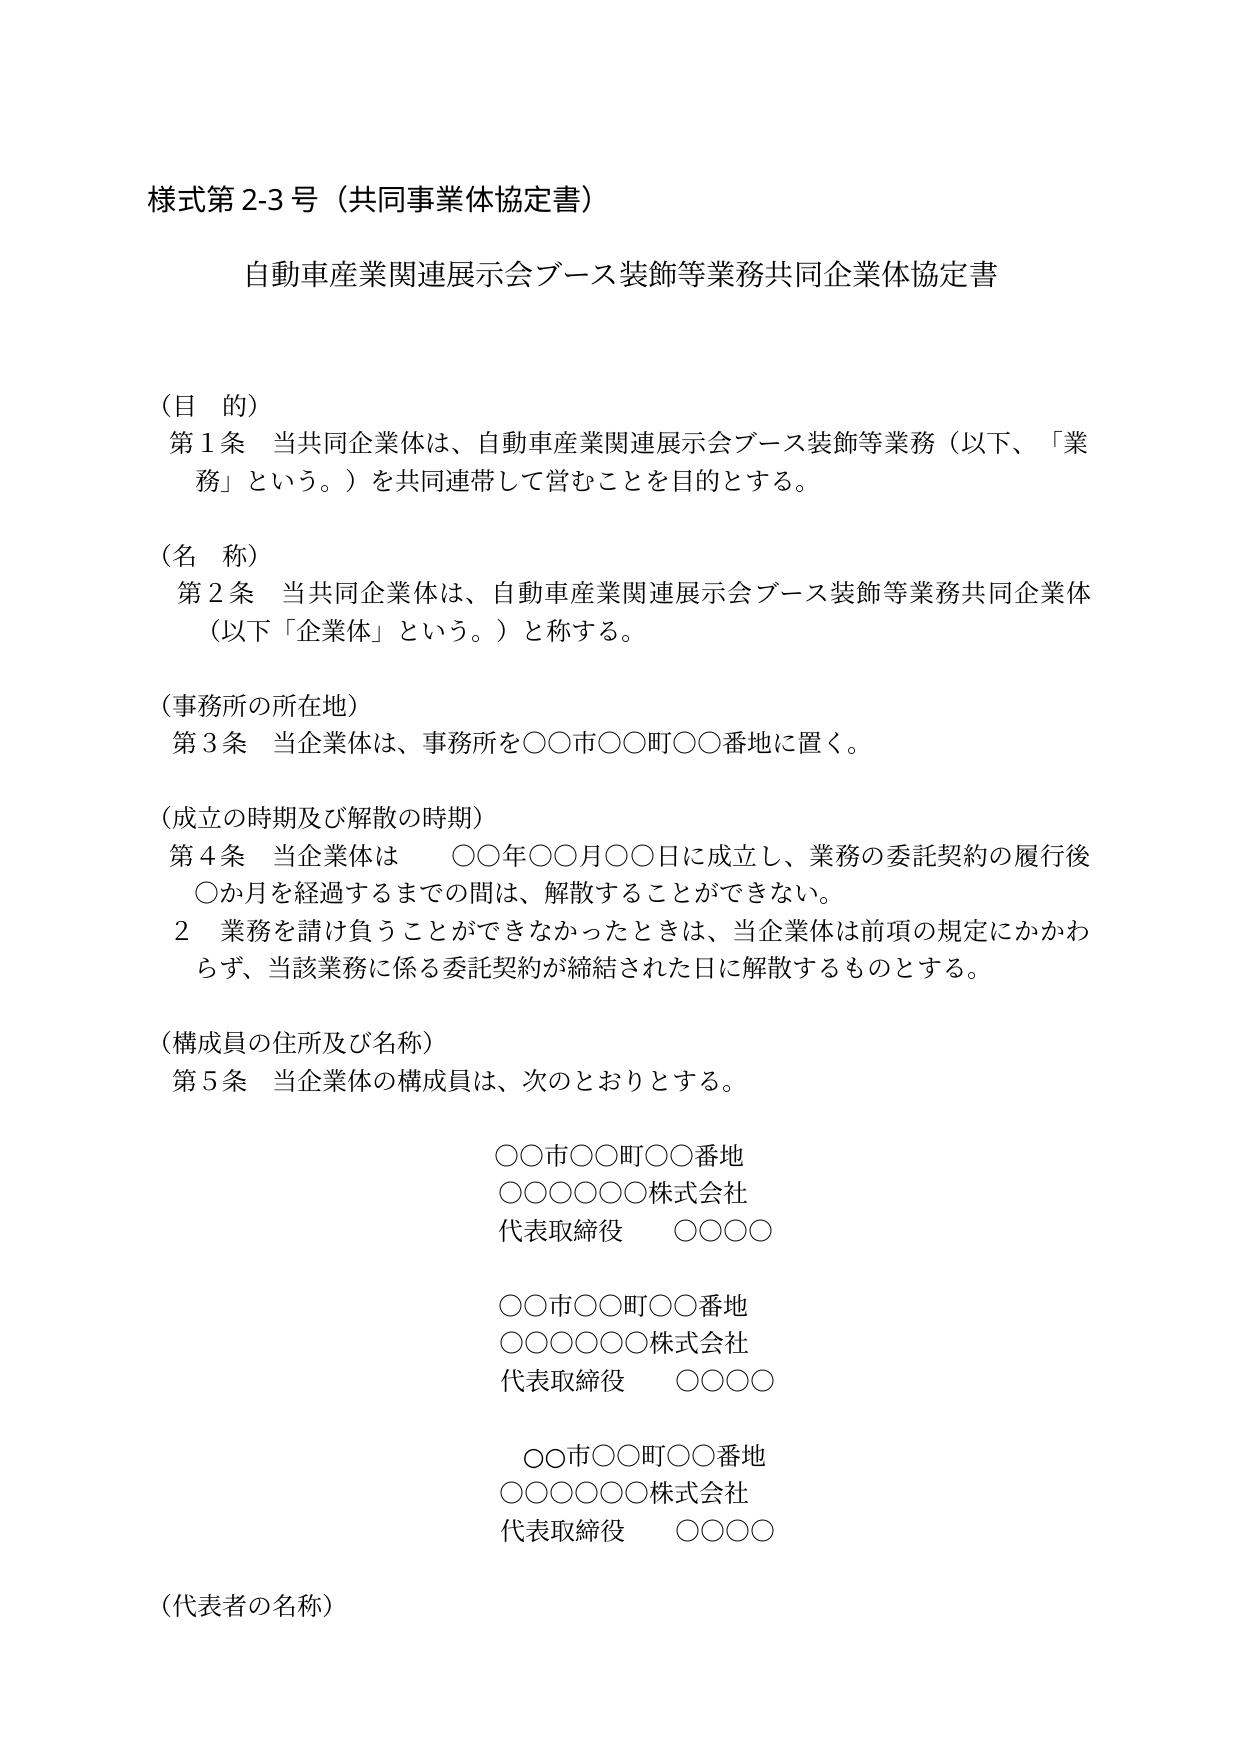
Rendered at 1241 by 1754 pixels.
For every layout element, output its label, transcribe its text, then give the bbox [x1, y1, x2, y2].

text ○○市○○町○○番地 [148, 1136, 1092, 1173]
text （事務所の所在地） [148, 686, 1092, 723]
text ○○○○○○株式会社 [131, 1473, 1092, 1511]
text （名 称） [148, 536, 1092, 573]
text 代表取締役 ○○○○ [131, 1361, 1092, 1398]
text （代表者の名称） [148, 1586, 1092, 1623]
text 第５条 当企業体の構成員は、次のとおりとする。 [148, 1061, 1092, 1098]
text 代表取締役 ○○○○ [131, 1511, 1092, 1548]
text ○○○○○○株式会社 [148, 1173, 1092, 1211]
text 第２条 当共同企業体は、自動車産業関連展示会ブース装飾等業務共同企業体（以下「企業体」という。）と称する。 [177, 573, 1092, 648]
text （構成員の住所及び名称） [148, 1023, 1092, 1061]
text 第３条 当企業体は、事務所を○○市○○町○○番地に置く。 [148, 723, 1092, 761]
text ○○○○○○株式会社 [131, 1323, 1092, 1361]
text 自動車産業関連展示会ブース装飾等業務共同企業体協定書 [148, 236, 1092, 311]
text 第４条 当企業体は ○○年○○月○○日に成立し、業務の委託契約の履行後○か月を経過するまでの間は、解散することができない。 [169, 836, 1092, 911]
text 様式第2-3号（共同事業体協定書） [148, 161, 1092, 236]
text ○○市○○町○○番地 [148, 1286, 1092, 1323]
text 第１条 当共同企業体は、自動車産業関連展示会ブース装飾等業務（以下、「業務」という。）を共同連帯して営むことを目的とする。 [169, 423, 1092, 498]
text （目 的） [148, 386, 1092, 423]
text ○○市○○町○○番地 [148, 1436, 1092, 1473]
text （成立の時期及び解散の時期） [148, 798, 1092, 836]
text 代表取締役 ○○○○ [148, 1211, 1092, 1248]
text ２ 業務を請け負うことができなかったときは、当企業体は前項の規定にかかわらず、当該業務に係る委託契約が締結された日に解散するものとする。 [169, 911, 1092, 986]
